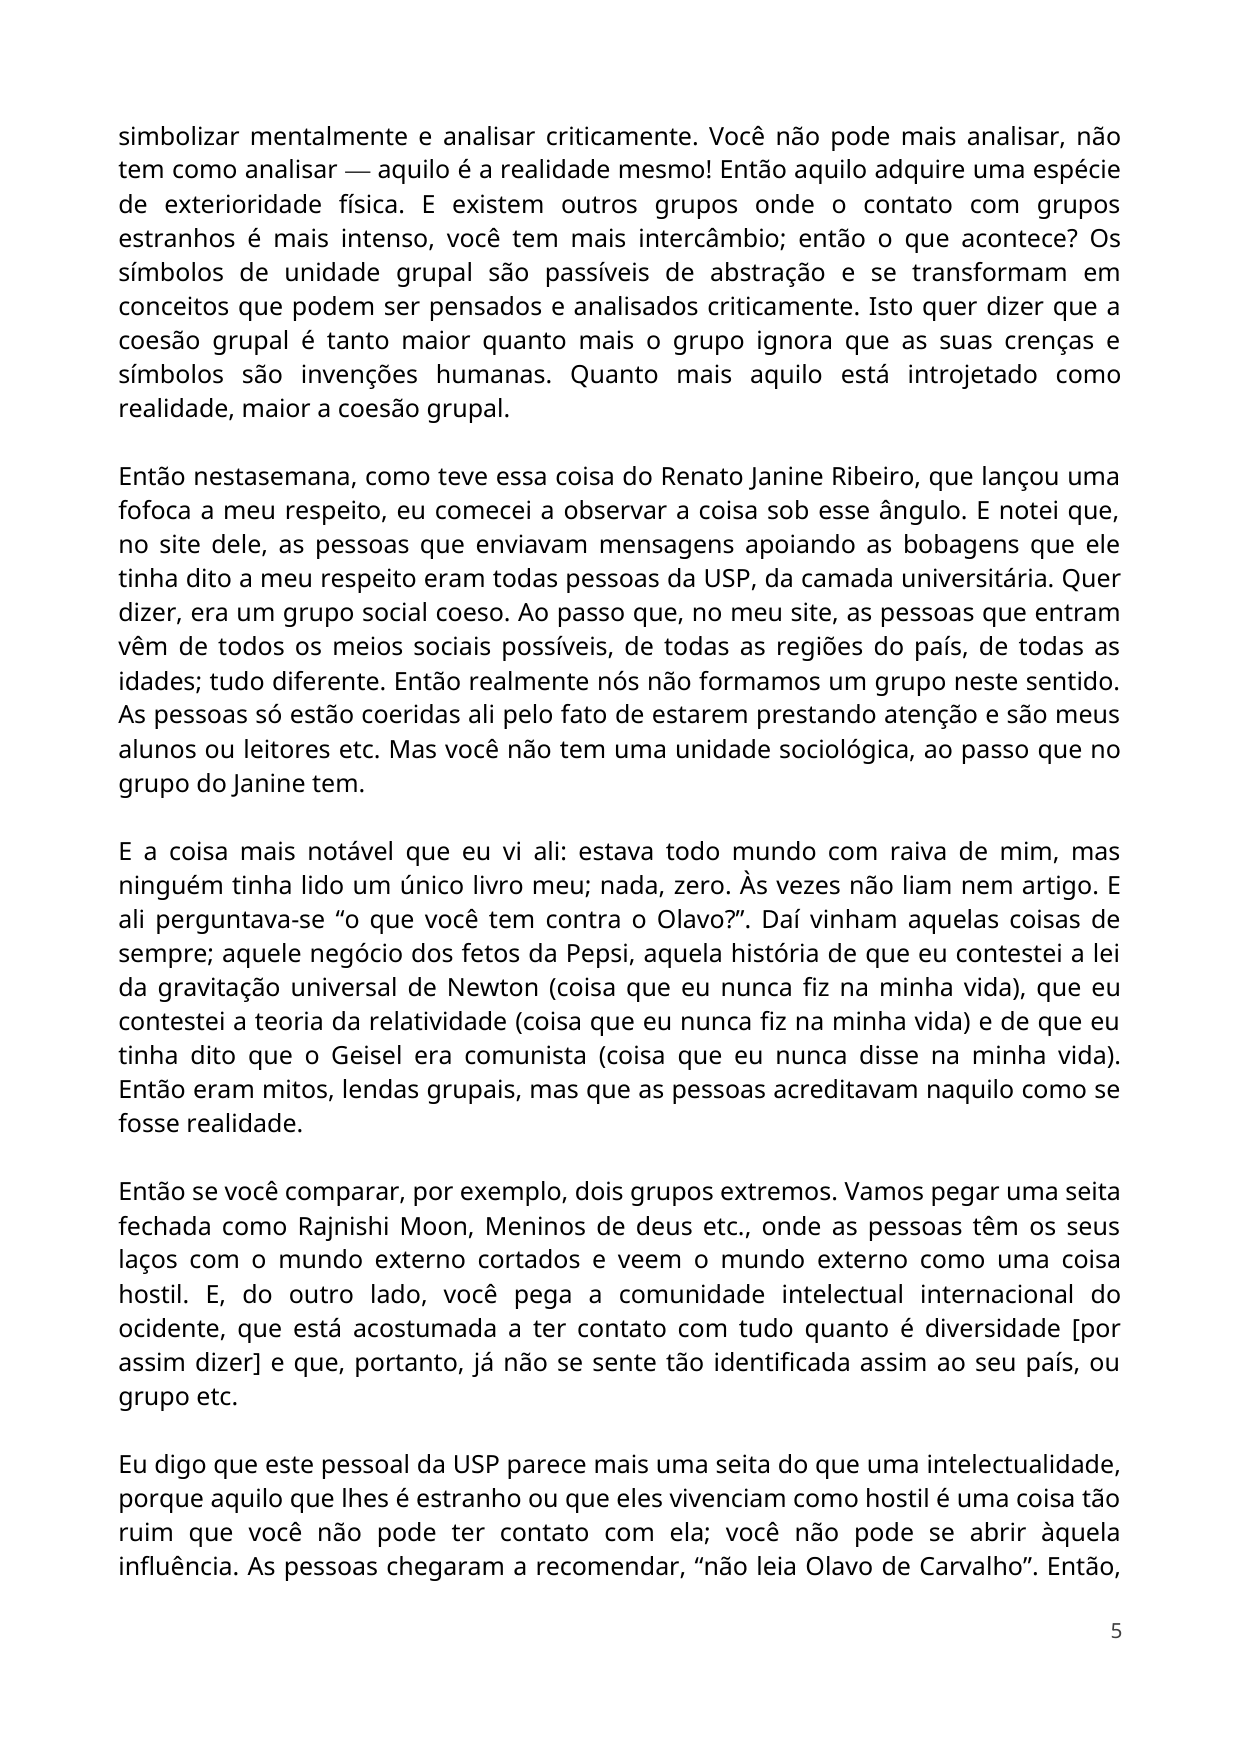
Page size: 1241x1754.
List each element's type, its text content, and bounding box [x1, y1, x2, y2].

text E a coisa mais notável que eu vi ali: estava todo mundo com raiva de mim, mas ninguém tinha lido um único livro meu; nada, zero. Às vezes não liam nem artigo. E ali perguntava-se “o que você tem contra o Olavo?”. Daí vinham aquelas coisas de sempre; aquele negócio dos fetos da Pepsi, aquela história de que eu contestei a lei da gravitação universal de Newton (coisa que eu nunca fiz na minha vida), que eu contestei a teoria da relatividade (coisa que eu nunca fiz na minha vida) e de que eu tinha dito que o Geisel era comunista (coisa que eu nunca disse na minha vida). Então eram mitos, lendas grupais, mas que as pessoas acreditavam naquilo como se fosse realidade. [118, 833, 1122, 1140]
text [118, 118, 1122, 425]
text Então se você comparar, por exemplo, dois grupos extremos. Vamos pegar uma seita fechada como Rajnishi Moon, Meninos de deus etc., onde as pessoas têm os seus laços com o mundo externo cortados e veem o mundo externo como uma coisa hostil. E, do outro lado, você pega a comunidade intelectual internacional do ocidente, que está acostumada a ter contato com tudo quanto é diversidade [por assim dizer] e que, portanto, já não se sente tão identificada assim ao seu país, ou grupo etc. [118, 1174, 1122, 1412]
text Então nestasemana, como teve essa coisa do Renato Janine Ribeiro, que lançou uma fofoca a meu respeito, eu comecei a observar a coisa sob esse ângulo. E notei que, no site dele, as pessoas que enviavam mensagens apoiando as bobagens que ele tinha dito a meu respeito eram todas pessoas da USP, da camada universitária. Quer dizer, era um grupo social coeso. Ao passo que, no meu site, as pessoas que entram vêm de todos os meios sociais possíveis, de todas as regiões do país, de todas as idades; tudo diferente. Então realmente nós não formamos um grupo neste sentido. As pessoas só estão coeridas ali pelo fato de estarem prestando atenção e são meus alunos ou leitores etc. Mas você não tem uma unidade sociológica, ao passo que no grupo do Janine tem. [118, 425, 1122, 799]
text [118, 1447, 1122, 1583]
